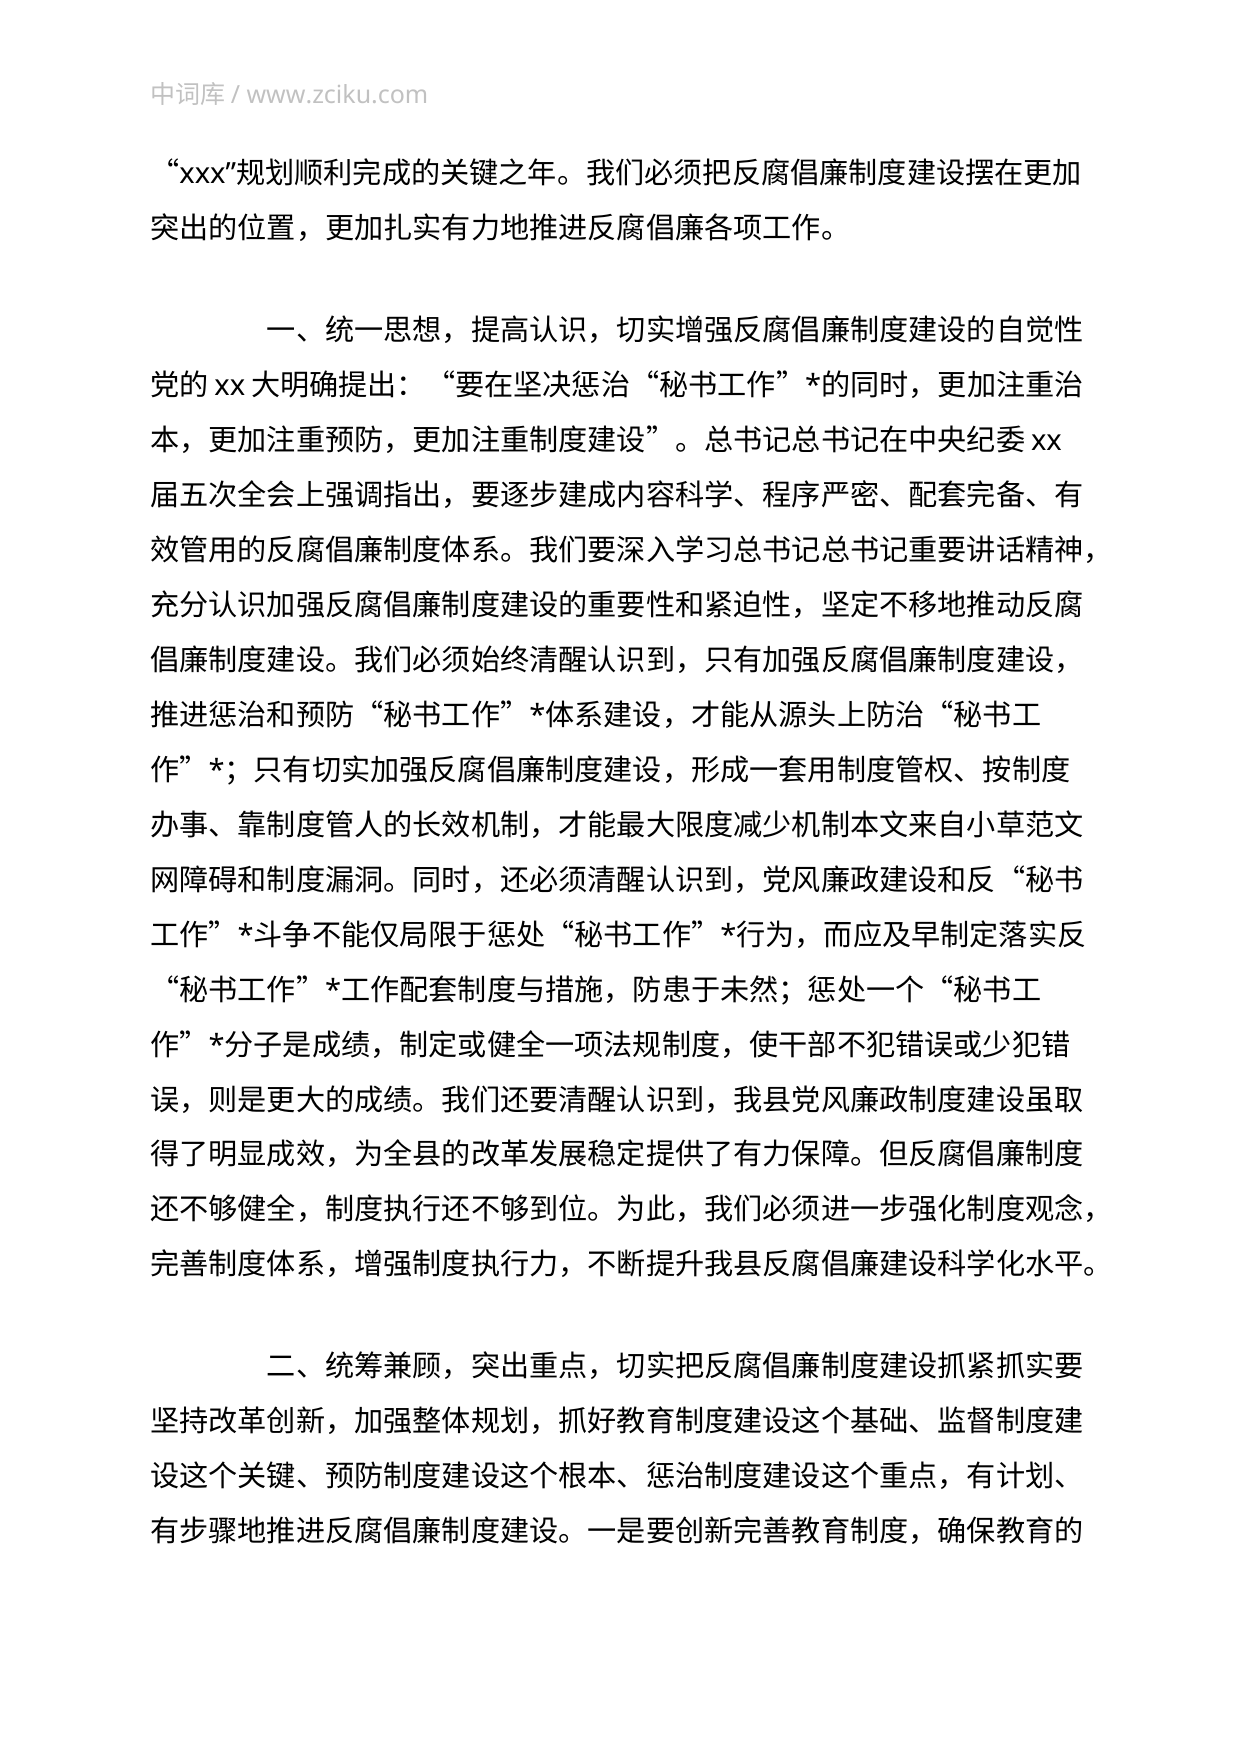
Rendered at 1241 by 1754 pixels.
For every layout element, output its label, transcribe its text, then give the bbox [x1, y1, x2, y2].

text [150, 1342, 1090, 1549]
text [150, 150, 1090, 247]
text 一、统一思想，提高认识，切实增强反腐倡廉制度建设的自觉性党的xx大明确提出：“要在坚决惩治“秘书工作”*的同时，更加注重治本，更加注重预防，更加注重制度建设”。总书记总书记在中央纪委xx届五次全会上强调指出，要逐步建成内容科学、程序严密、配套完备、有效管用的反腐倡廉制度体系。我们要深入学习总书记总书记重要讲话精神，充分认识加强反腐倡廉制度建设的重要性和紧迫性，坚定不移地推动反腐倡廉制度建设。我们必须始终清醒认识到，只有加强反腐倡廉制度建设，推进惩治和预防“秘书工作”*体系建设，才能从源头上防治“秘书工作”*；只有切实加强反腐倡廉制度建设，形成一套用制度管权、按制度办事、靠制度管人的长效机制，才能最大限度减少机制本文来自小草范文网障碍和制度漏洞。同时，还必须清醒认识到，党风廉政建设和反“秘书工作”*斗争不能仅局限于惩处“秘书工作”*行为，而应及早制定落实反“秘书工作”*工作配套制度与措施，防患于未然；惩处一个“秘书工作”*分子是成绩，制定或健全一项法规制度，使干部不犯错误或少犯错误，则是更大的成绩。我们还要清醒认识到，我县党风廉政制度建设虽取得了明显成效，为全县的改革发展稳定提供了有力保障。但反腐倡廉制度还不够健全，制度执行还不够到位。为此，我们必须进一步强化制度观念，完善制度体系，增强制度执行力，不断提升我县反腐倡廉建设科学化水平。 [150, 307, 1090, 1283]
